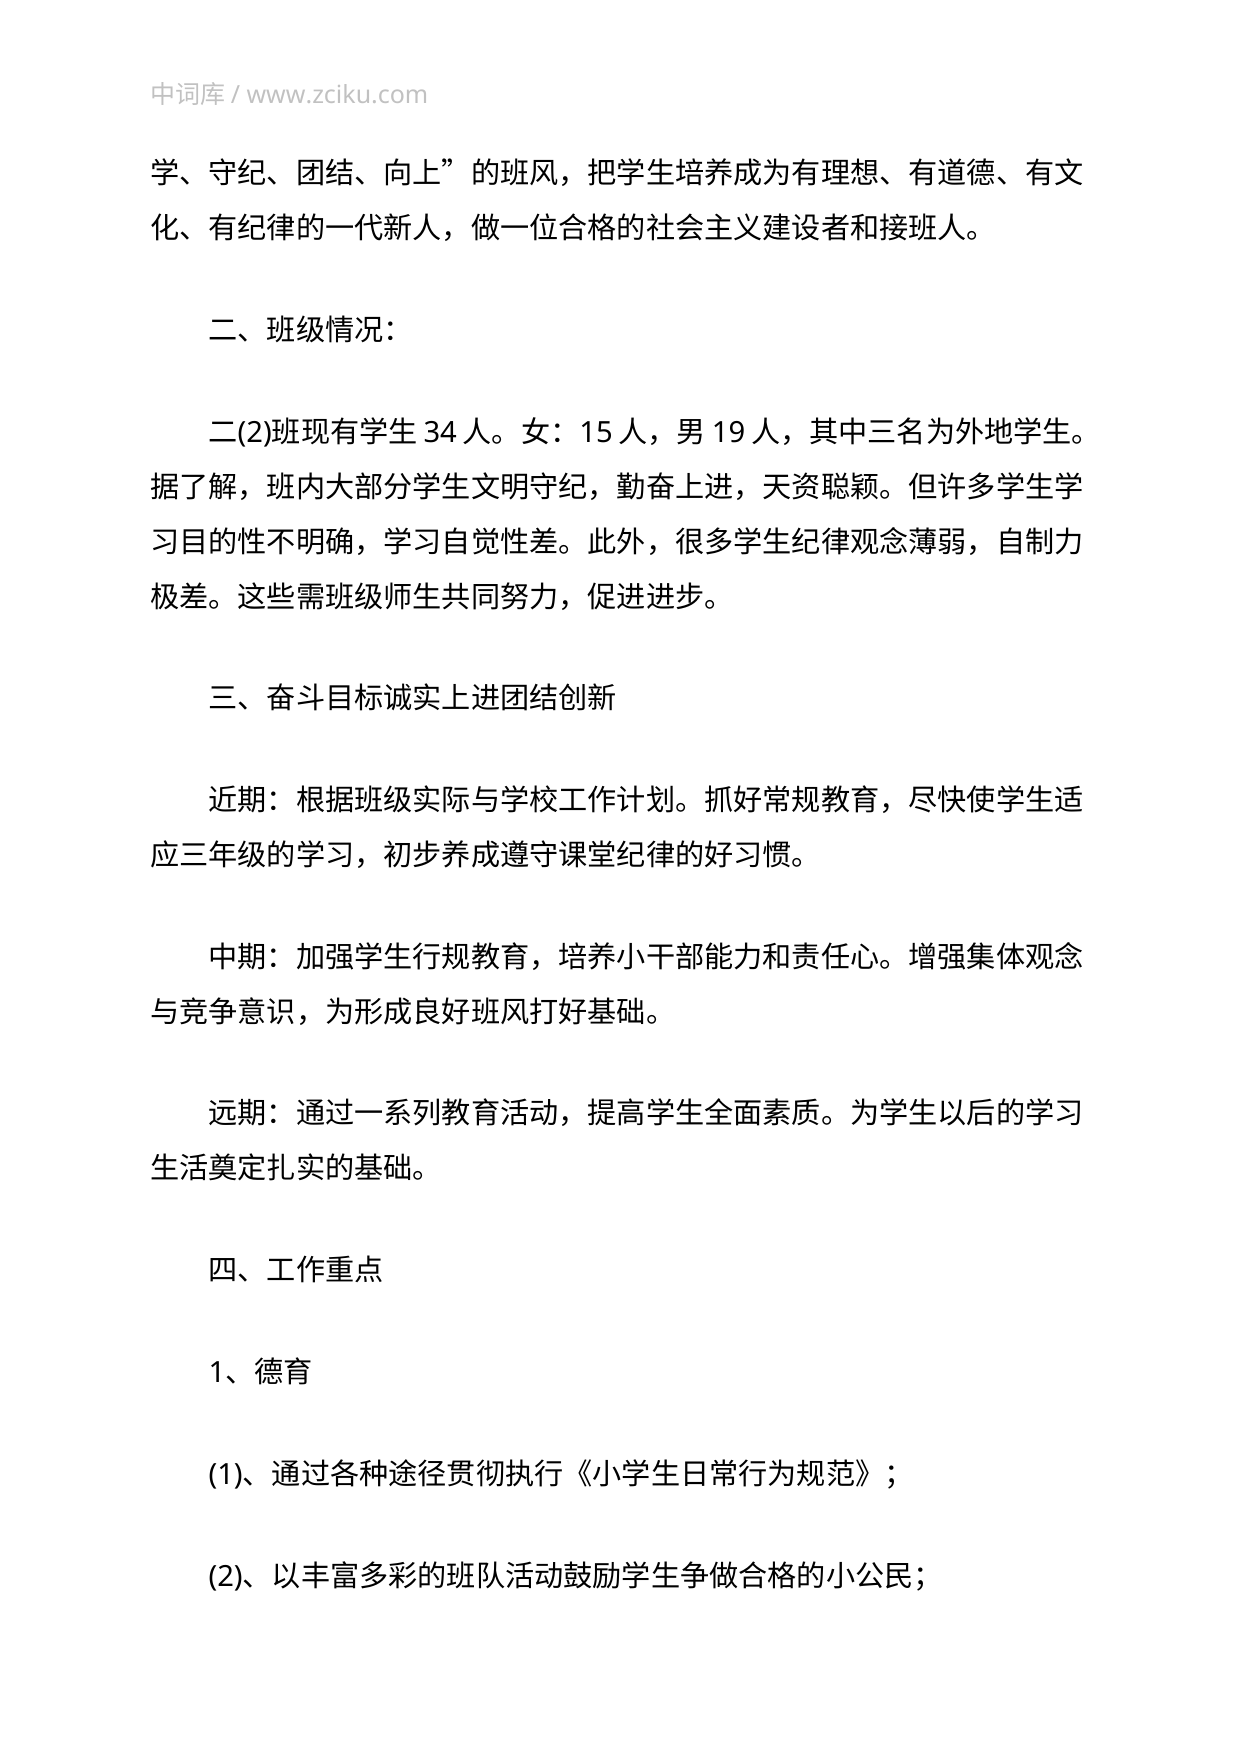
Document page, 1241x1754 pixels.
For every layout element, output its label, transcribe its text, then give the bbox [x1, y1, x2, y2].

text 近期：根据班级实际与学校工作计划。抓好常规教育，尽快使学生适应三年级的学习，初步养成遵守课堂纪律的好习惯。 [150, 777, 1090, 874]
text (1)、通过各种途径贯彻执行《小学生日常行为规范》； [150, 1451, 1090, 1493]
text 二(2)班现有学生34人。女：15人，男19人，其中三名为外地学生。据了解，班内大部分学生文明守纪，勤奋上进，天资聪颖。但许多学生学习目的性不明确，学习自觉性差。此外，很多学生纪律观念薄弱，自制力极差。这些需班级师生共同努力，促进进步。 [150, 408, 1090, 616]
text 二、班级情况： [150, 307, 1090, 349]
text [150, 150, 1090, 247]
text 四、工作重点 [150, 1247, 1090, 1289]
text (2)、以丰富多彩的班队活动鼓励学生争做合格的小公民； [150, 1552, 1090, 1595]
text 1、德育 [150, 1348, 1090, 1391]
text 三、奋斗目标诚实上进团结创新 [150, 675, 1090, 717]
text 远期：通过一系列教育活动，提高学生全面素质。为学生以后的学习生活奠定扎实的基础。 [150, 1090, 1090, 1187]
text 中期：加强学生行规教育，培养小干部能力和责任心。增强集体观念与竞争意识，为形成良好班风打好基础。 [150, 933, 1090, 1031]
